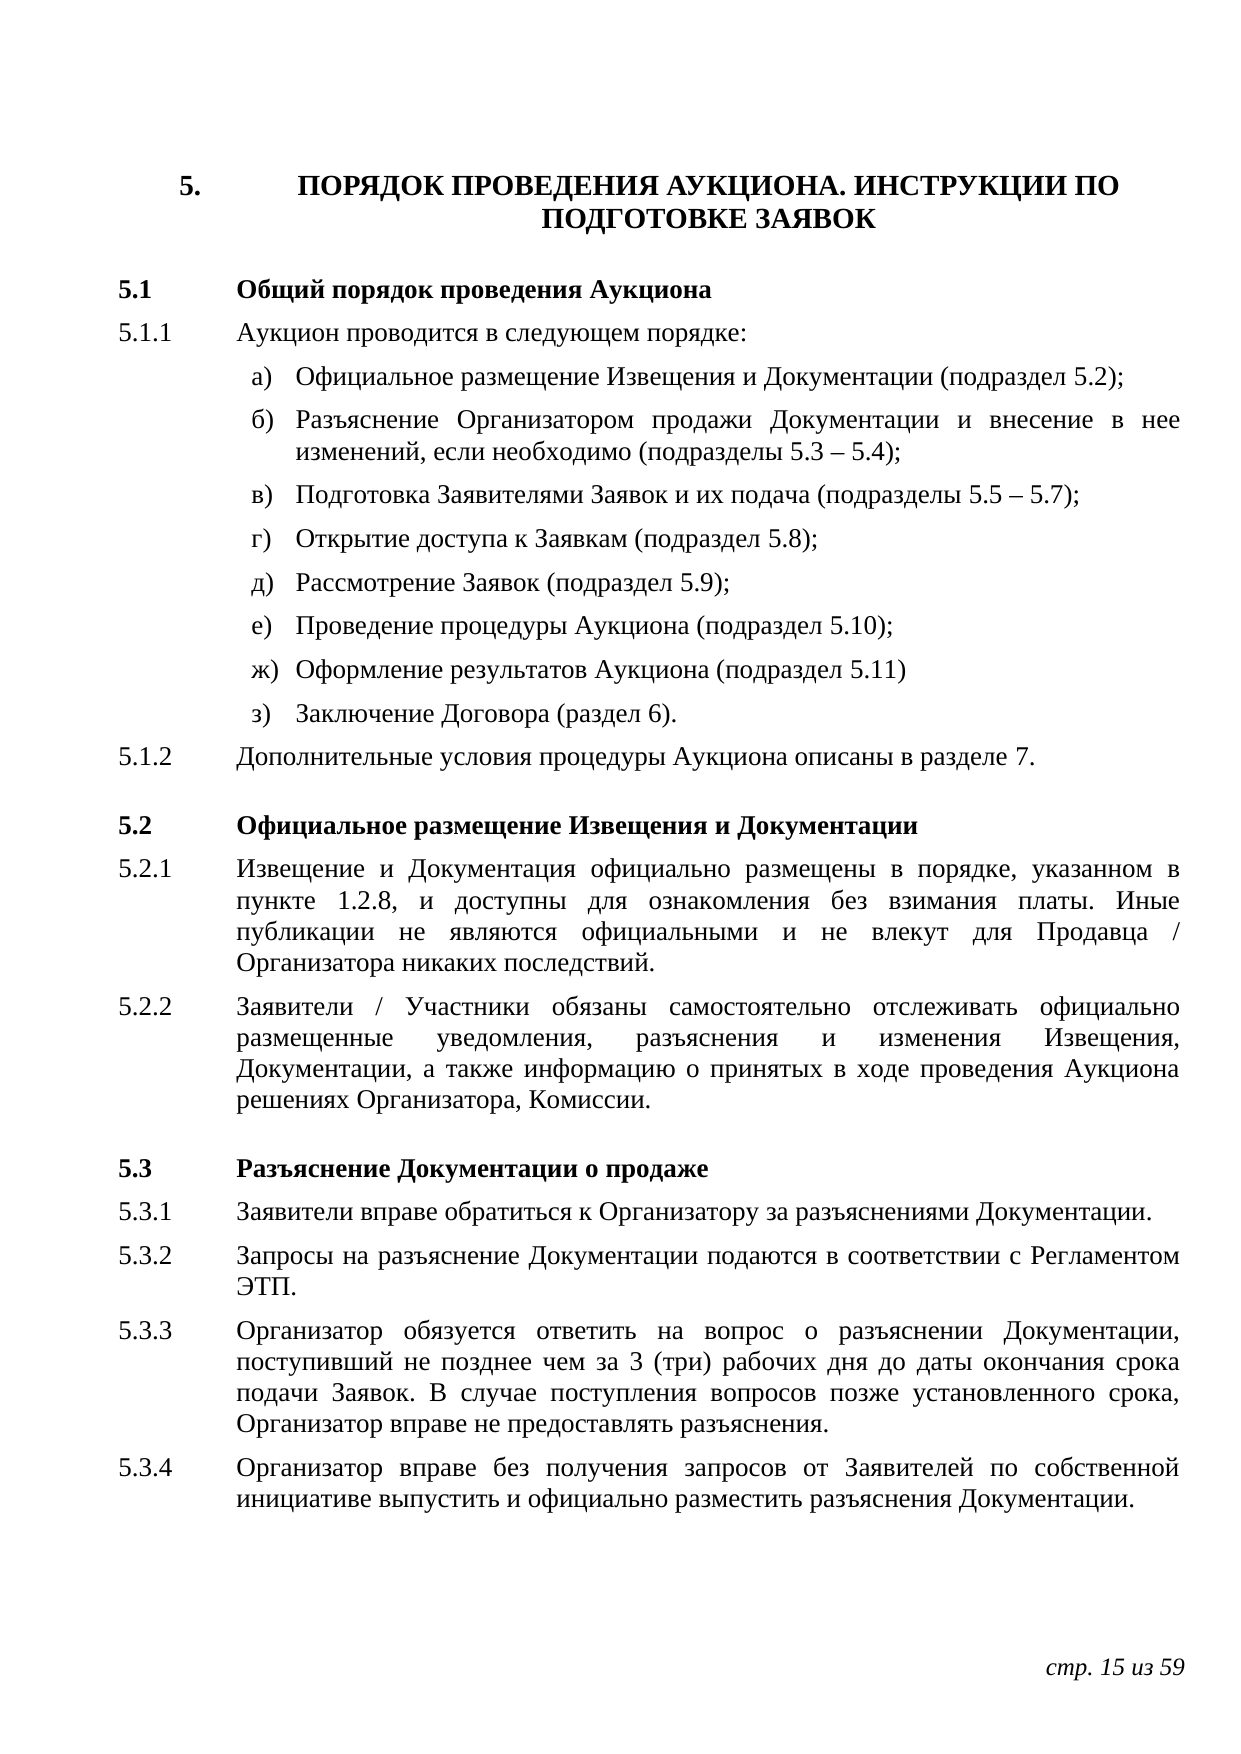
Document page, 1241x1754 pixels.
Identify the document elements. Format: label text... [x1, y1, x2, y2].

text Заявители / Участники обязаны самостоятельно отслеживать официально размещенные уведомления, разъяснения и изменения Извещения, Документации, а также информацию о принятых в ходе проведения Аукциона решениях Организатора, Комиссии. [118, 990, 1181, 1114]
text Официальное размещение Извещения и Документации (подраздел 5.2); [251, 360, 1181, 391]
subtitle Общий порядок проведения Аукциона [118, 273, 1181, 304]
subtitle Официальное размещение Извещения и Документации [118, 809, 1181, 840]
text Заключение Договора (раздел 6). [251, 697, 1181, 728]
subtitle Разъяснение Документации о продаже [118, 1152, 1181, 1183]
text Открытие доступа к Заявкам (подраздел 5.8); [251, 522, 1181, 553]
text Разъяснение Организатором продажи Документации и внесение в нее изменений, если необходимо (подразделы 5.3 – 5.4); [251, 404, 1181, 466]
text Организатор вправе без получения запросов от Заявителей по собственной инициативе выпустить и официально разместить разъяснения Документации. [118, 1451, 1181, 1513]
text Аукцион проводится в следующем порядке: [118, 316, 1181, 347]
subtitle ПОРЯДОК ПРОВЕДЕНИЯ АУКЦИОНА. ИНСТРУКЦИИ ПО ПОДГОТОВКЕ ЗАЯВОК [118, 168, 1181, 235]
text Рассмотрение Заявок (подраздел 5.9); [251, 566, 1181, 597]
text Подготовка Заявителями Заявок и их подача (подразделы 5.5 – 5.7); [251, 478, 1181, 509]
text Запросы на разъяснение Документации подаются в соответствии с Регламентом ЭТП. [118, 1239, 1181, 1301]
text Извещение и Документация официально размещены в порядке, указанном в пункте 1.2.8, и доступны для ознакомления без взимания платы. Иные публикации не являются официальными и не влекут для Продавца / Организатора никаких последствий. [118, 853, 1181, 977]
text Заявители вправе обратиться к Организатору за разъяснениями Документации. [118, 1195, 1181, 1227]
text Организатор обязуется ответить на вопрос о разъяснении Документации, поступивший не позднее чем за 3 (три) рабочих дня до даты окончания срока подачи Заявок. В случае поступления вопросов позже установленного срока, Организатор вправе не предоставлять разъяснения. [118, 1314, 1181, 1438]
text Проведение процедуры Аукциона (подраздел 5.10); [251, 609, 1181, 641]
text Оформление результатов Аукциона (подраздел 5.11) [251, 653, 1181, 684]
text Дополнительные условия процедуры Аукциона описаны в разделе 7. [118, 740, 1181, 771]
